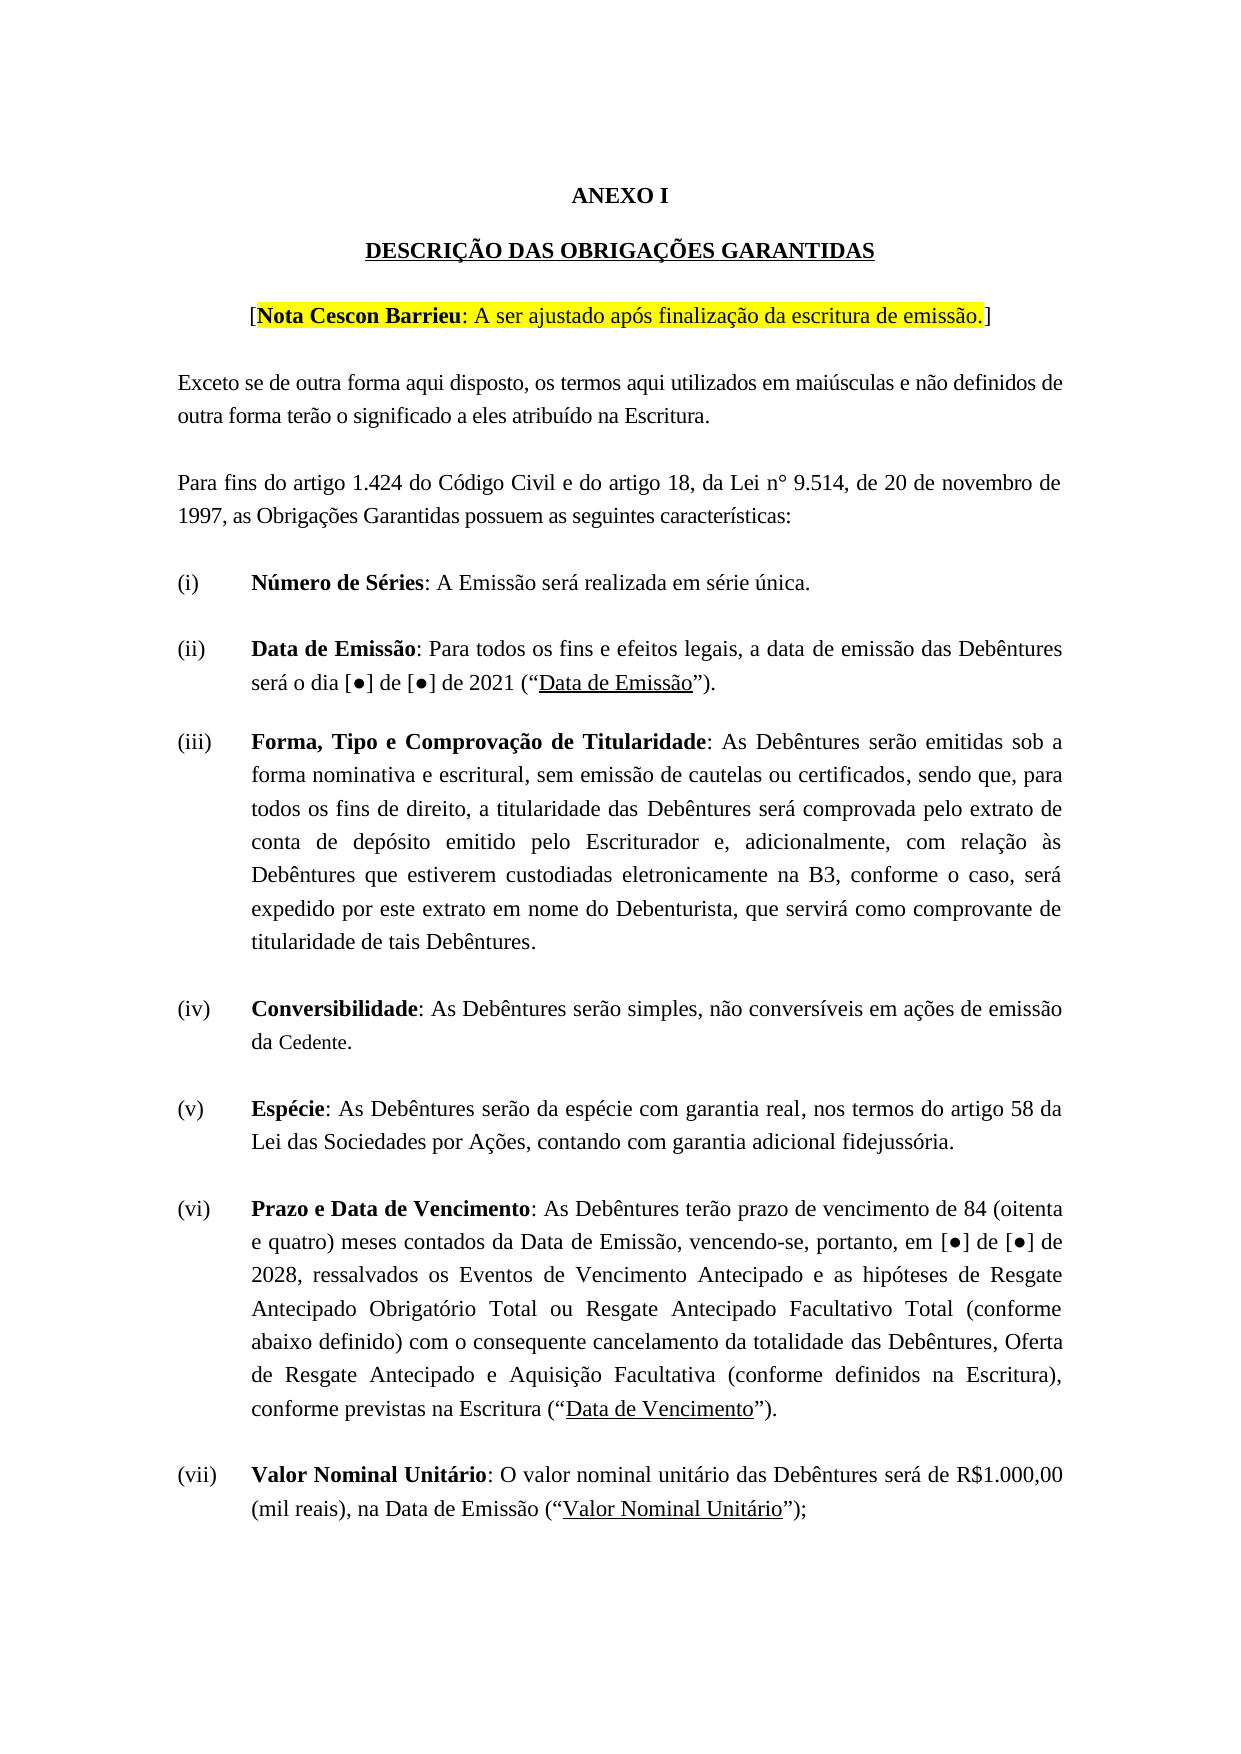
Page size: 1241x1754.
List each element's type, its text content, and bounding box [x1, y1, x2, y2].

list Forma, Tipo e Comprovação de Titularidade: As Debêntures serão emitidas sob a forma nominativa e escritural, sem emissão de cautelas ou certificados, sendo que, para todos os fins de direito, a titularidade das Debêntures será comprovada pelo extrato de conta de depósito emitido pelo Escriturador e, adicionalmente, com relação às Debêntures que estiverem custodiadas eletronicamente na B3, conforme o caso, será expedido por este extrato em nome do Debenturista, que servirá como comprovante de titularidade de tais Debêntures. [177, 723, 1063, 956]
text ANEXO I [177, 177, 1063, 211]
list Prazo e Data de Vencimento: As Debêntures terão prazo de vencimento de 84 (oitenta e quatro) meses contados da Data de Emissão, vencendo-se, portanto, em [●] de [●] de 2028, ressalvados os Eventos de Vencimento Antecipado e as hipóteses de Resgate Antecipado Obrigatório Total ou Resgate Antecipado Facultativo Total (conforme abaixo definido) com o consequente cancelamento da totalidade das Debêntures, Oferta de Resgate Antecipado e Aquisição Facultativa (conforme definidos na Escritura), conforme previstas na Escritura (“Data de Vencimento”). [177, 1189, 1063, 1423]
text DESCRIÇÃO DAS OBRIGAÇÕES GARANTIDAS [177, 237, 1063, 263]
text Exceto se de outra forma aqui disposto, os termos aqui utilizados em maiúsculas e não definidos de outra forma terão o significado a eles atribuído na Escritura. [177, 363, 1063, 430]
list Conversibilidade: As Debêntures serão simples, não conversíveis em ações de emissão da Cedente. [177, 989, 1063, 1056]
list Valor Nominal Unitário: O valor nominal unitário das Debêntures será de R$1.000,00 (mil reais), na Data de Emissão (“Valor Nominal Unitário”); [177, 1456, 1063, 1523]
list Data de Emissão: Para todos os fins e efeitos legais, a data de emissão das Debêntures será o dia [●] de [●] de 2021 (“Data de Emissão”). [177, 630, 1063, 697]
list Número de Séries: A Emissão será realizada em série única. [177, 563, 1063, 597]
text [Nota Cescon Barrieu: A ser ajustado após finalização da escritura de emissão.] [177, 297, 1063, 330]
list Espécie: As Debêntures serão da espécie com garantia real, nos termos do artigo 58 da Lei das Sociedades por Ações, contando com garantia adicional fidejussória. [177, 1089, 1063, 1156]
text Para fins do artigo 1.424 do Código Civil e do artigo 18, da Lei n° 9.514, de 20 de novembro de 1997, as Obrigações Garantidas possuem as seguintes características: [177, 463, 1063, 530]
